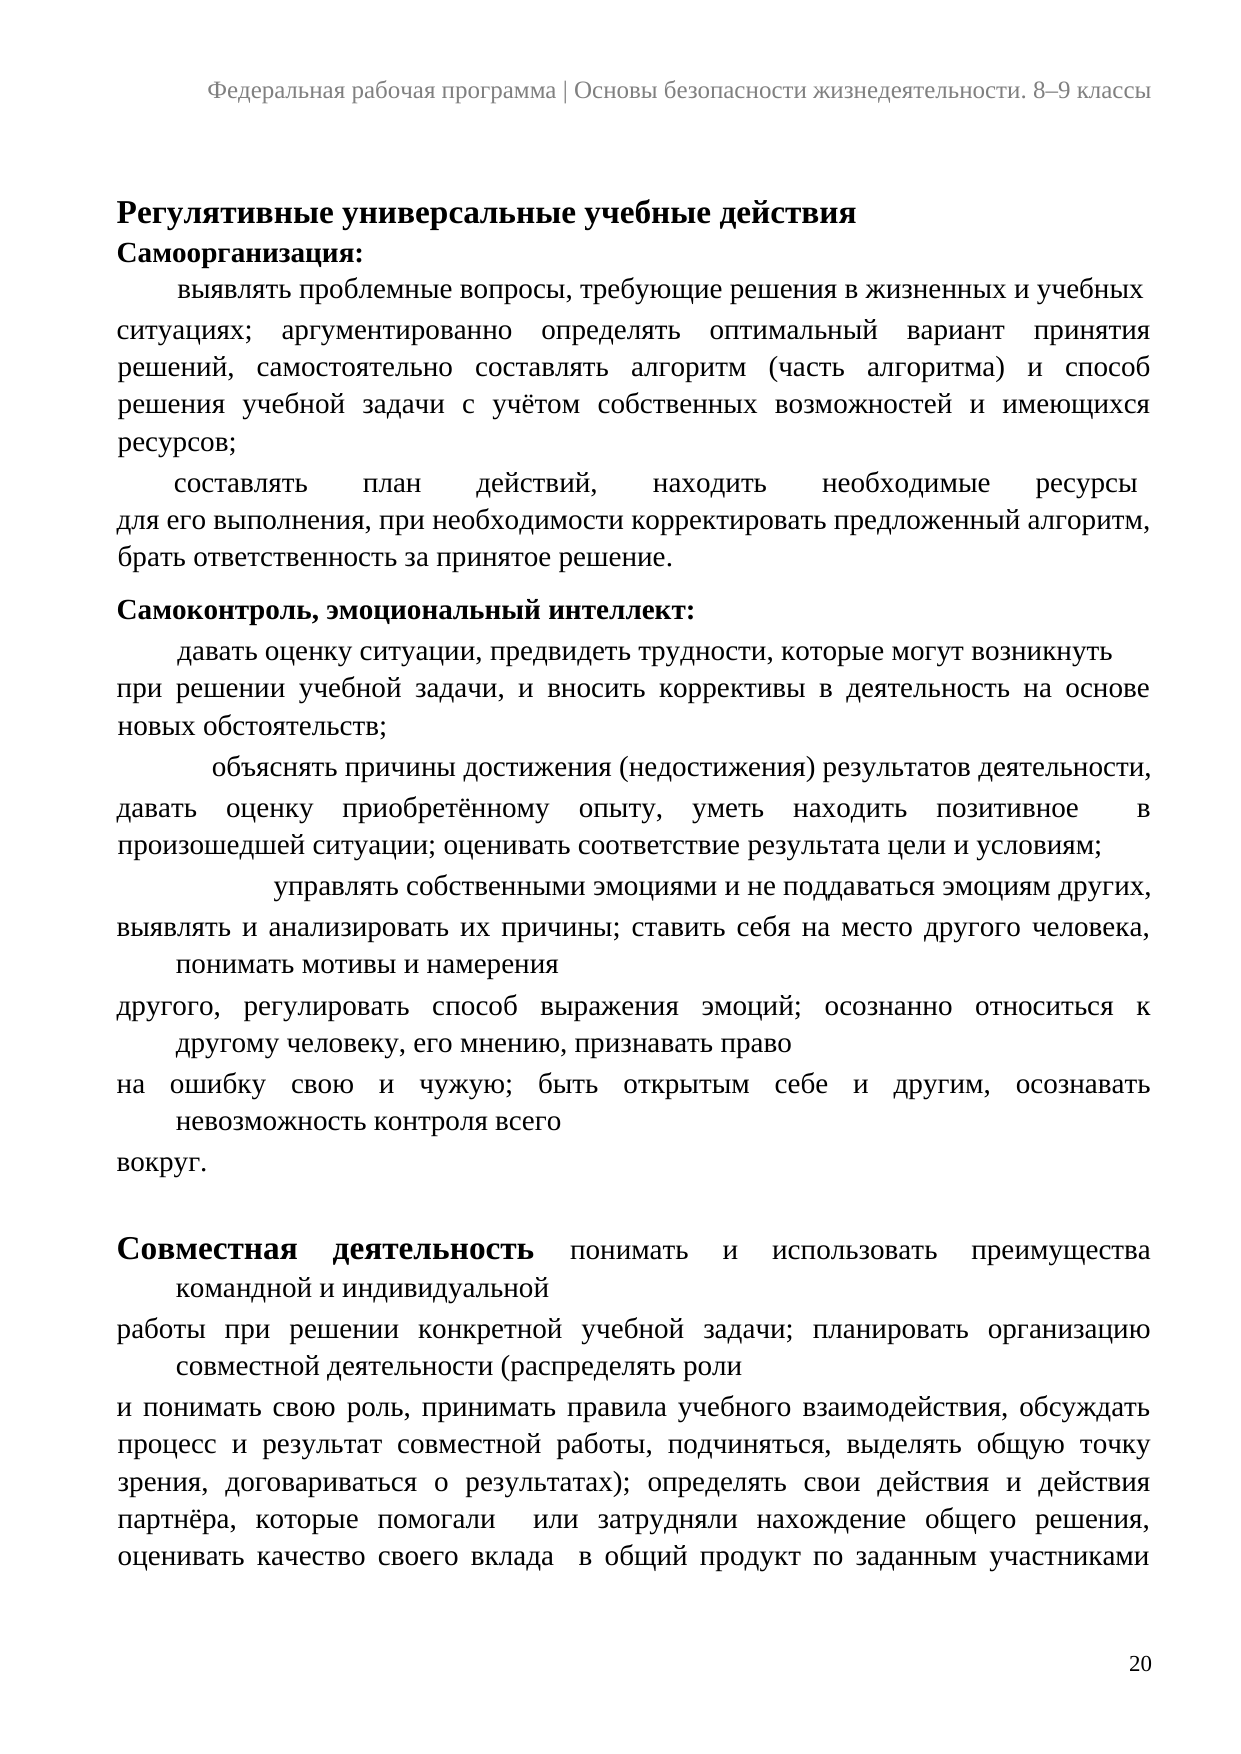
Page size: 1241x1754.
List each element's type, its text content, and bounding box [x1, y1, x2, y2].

text Самоорганизация: [116, 235, 1152, 268]
text управлять собственными эмоциями и не поддаваться эмоциям других, [118, 868, 1152, 902]
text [116, 1389, 1151, 1572]
text Совместная деятельность понимать и использовать преимущества командной и индивидуальной [116, 1228, 1151, 1303]
text давать оценку ситуации, предвидеть трудности, которые могут возникнуть [177, 633, 1151, 667]
text другого, регулировать способ выражения эмоций; осознанно относиться к другому человеку, его мнению, признавать право [116, 988, 1151, 1058]
text давать оценку приобретённому опыту, уметь находить позитивное в произошедшей ситуации; оценивать соответствие результата цели и условиям; [116, 790, 1151, 861]
text составлять план действий, находить необходимые ресурсы [118, 465, 1152, 498]
text выявлять и анализировать их причины; ставить себя на место другого человека, понимать мотивы и намерения [116, 909, 1151, 980]
text выявлять проблемные вопросы, требующие решения в жизненных и учебных [177, 271, 1151, 304]
text при решении учебной задачи, и вносить коррективы в деятельность на основе новых обстоятельств; [116, 670, 1151, 741]
text вокруг. [116, 1144, 1151, 1178]
text для его выполнения, при необходимости корректировать предложенный алгоритм, брать ответственность за принятое решение. [116, 502, 1151, 573]
text объяснять причины достижения (недостижения) результатов деятельности, [118, 749, 1152, 782]
text на ошибку свою и чужую; быть открытым себе и другим, осознавать невозможность контроля всего [116, 1066, 1151, 1137]
text ситуациях; аргументированно определять оптимальный вариант принятия решений, самостоятельно составлять алгоритм (часть алгоритма) и способ решения учебной задачи с учётом собственных возможностей и имеющихся ресурсов; [116, 312, 1151, 457]
text Самоконтроль, эмоциональный интеллект: [116, 592, 1152, 626]
subtitle Регулятивные универсальные учебные действия [116, 192, 1122, 231]
text работы при решении конкретной учебной задачи; планировать организацию совместной деятельности (распределять роли [116, 1311, 1151, 1382]
